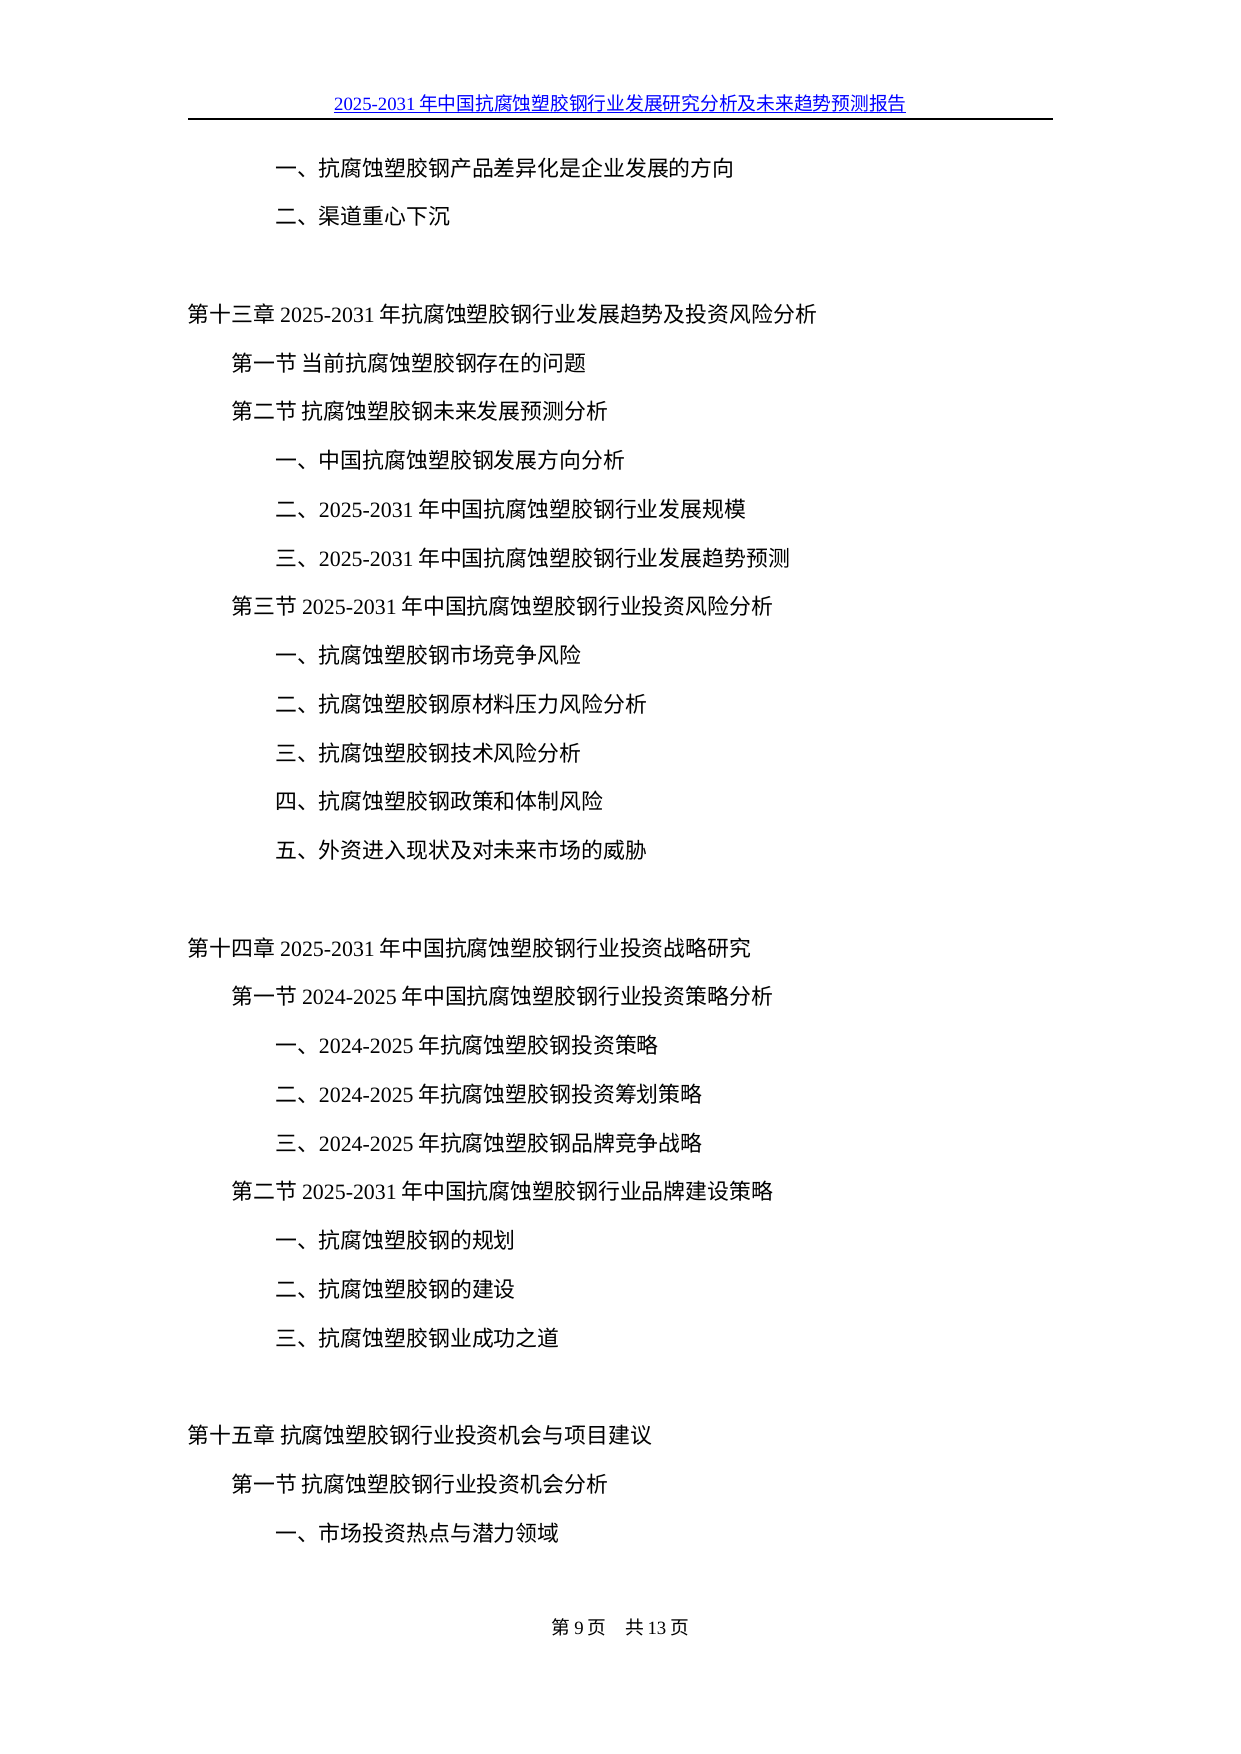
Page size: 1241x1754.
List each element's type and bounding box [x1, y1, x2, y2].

text [187, 150, 1053, 1548]
